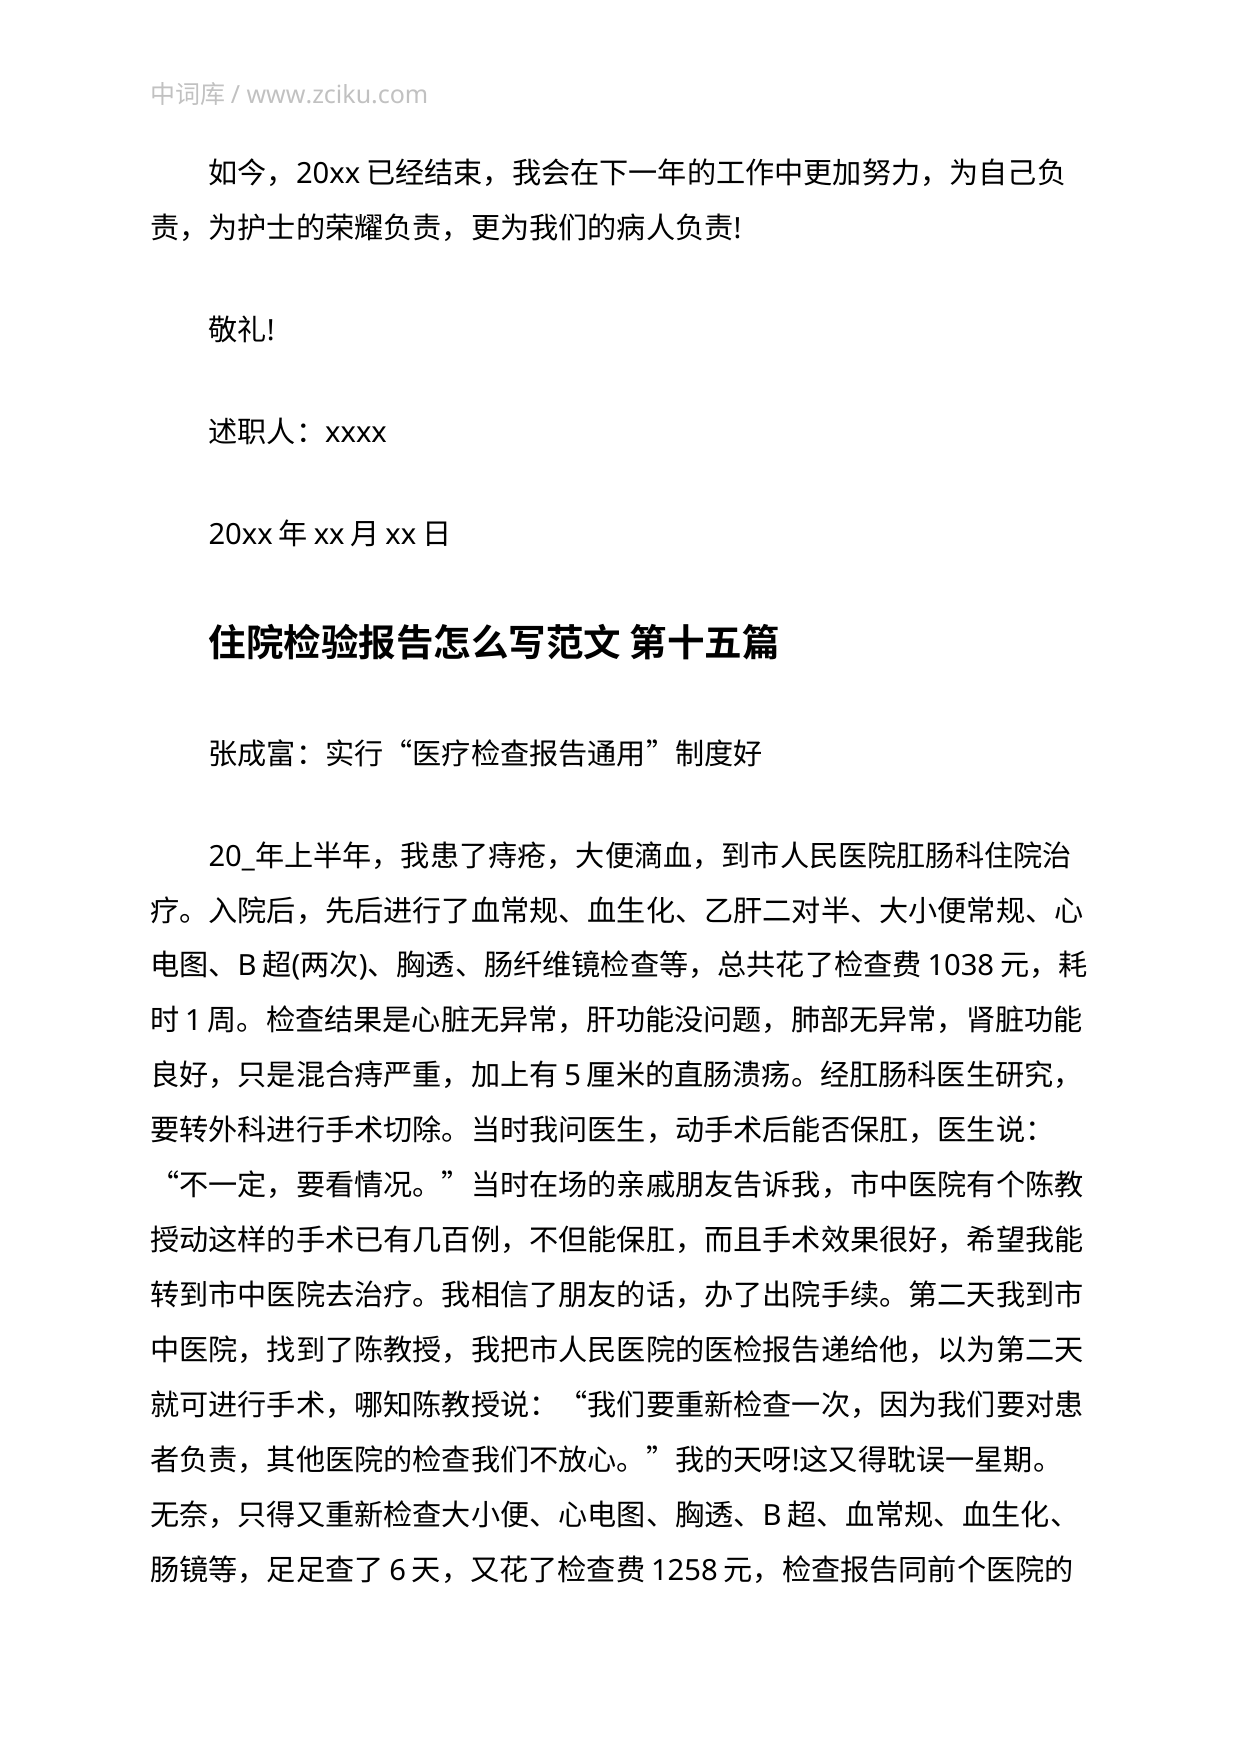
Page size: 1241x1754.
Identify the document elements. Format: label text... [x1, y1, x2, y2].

text 如今，20xx已经结束，我会在下一年的工作中更加努力，为自己负责，为护士的荣耀负责，更为我们的病人负责! [150, 150, 1090, 247]
text 住院检验报告怎么写范文 第十五篇 [150, 613, 1090, 667]
text 张成富：实行“医疗检查报告通用”制度好 [150, 730, 1090, 773]
text 20xx年xx月xx日 [150, 511, 1090, 553]
text 述职人：xxxx [150, 409, 1090, 451]
text 敬礼! [150, 307, 1090, 349]
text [150, 832, 1090, 1589]
